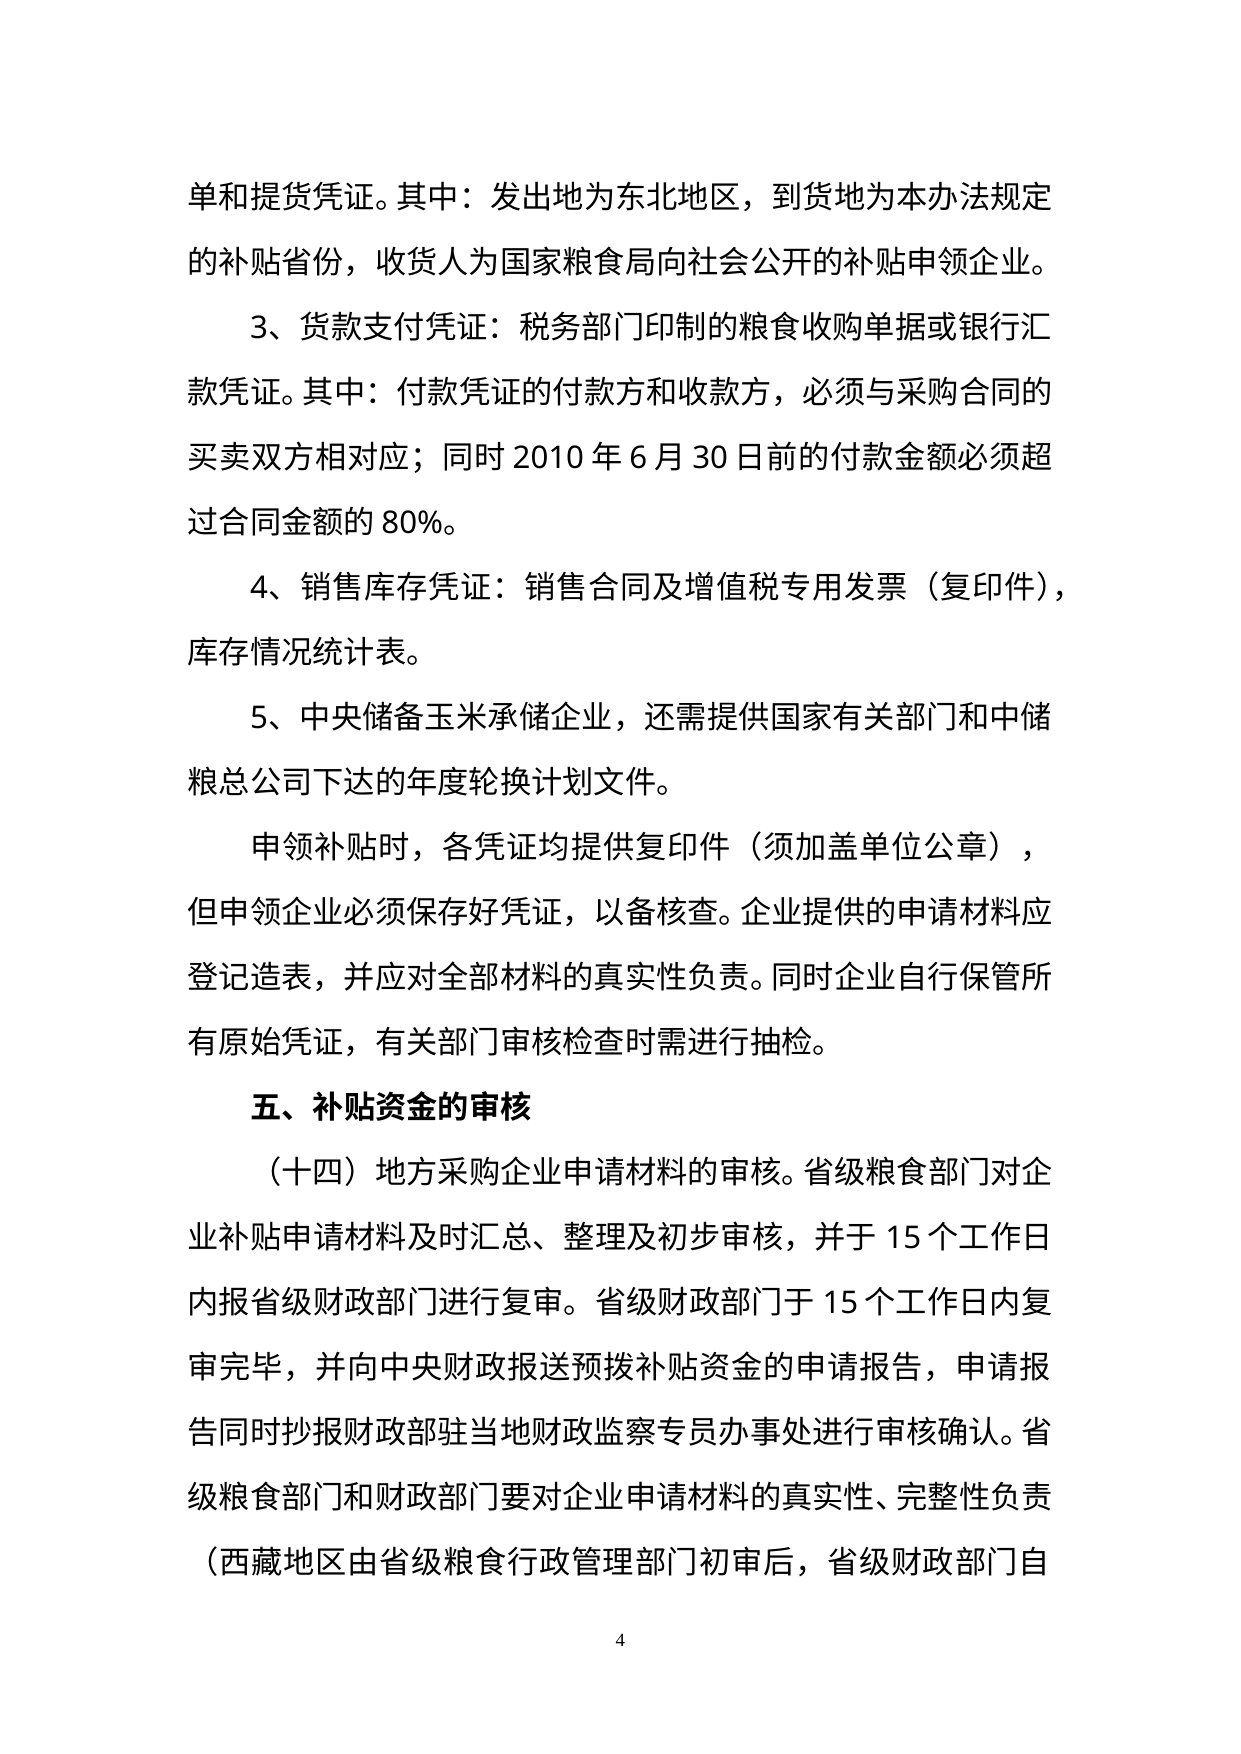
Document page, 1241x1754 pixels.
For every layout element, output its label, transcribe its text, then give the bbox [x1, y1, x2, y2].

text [187, 162, 1053, 357]
text 4、销售库存凭证：销售合同及增值税专用发票（复印件），库存情况统计表。 [187, 617, 1053, 747]
text 申领补贴时，各凭证均提供复印件（须加盖单位公章），但申领企业必须保存好凭证，以备核查。企业提供的申请材料应登记造表，并应对全部材料的真实性负责。同时企业自行保管所有原始凭证，有关部门审核检查时需进行抽检。 [187, 877, 1053, 1137]
text 五、补贴资金的审核 [187, 1137, 1053, 1202]
text 3、货款支付凭证：税务部门印制的粮食收购单据或银行汇款凭证。其中：付款凭证的付款方和收款方，必须与采购合同的买卖双方相对应；同时2010年6月30日前的付款金额必须超过合同金额的80%。 [187, 357, 1053, 617]
text 5、中央储备玉米承储企业，还需提供国家有关部门和中储粮总公司下达的年度轮换计划文件。 [187, 747, 1053, 877]
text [187, 1202, 1053, 1592]
